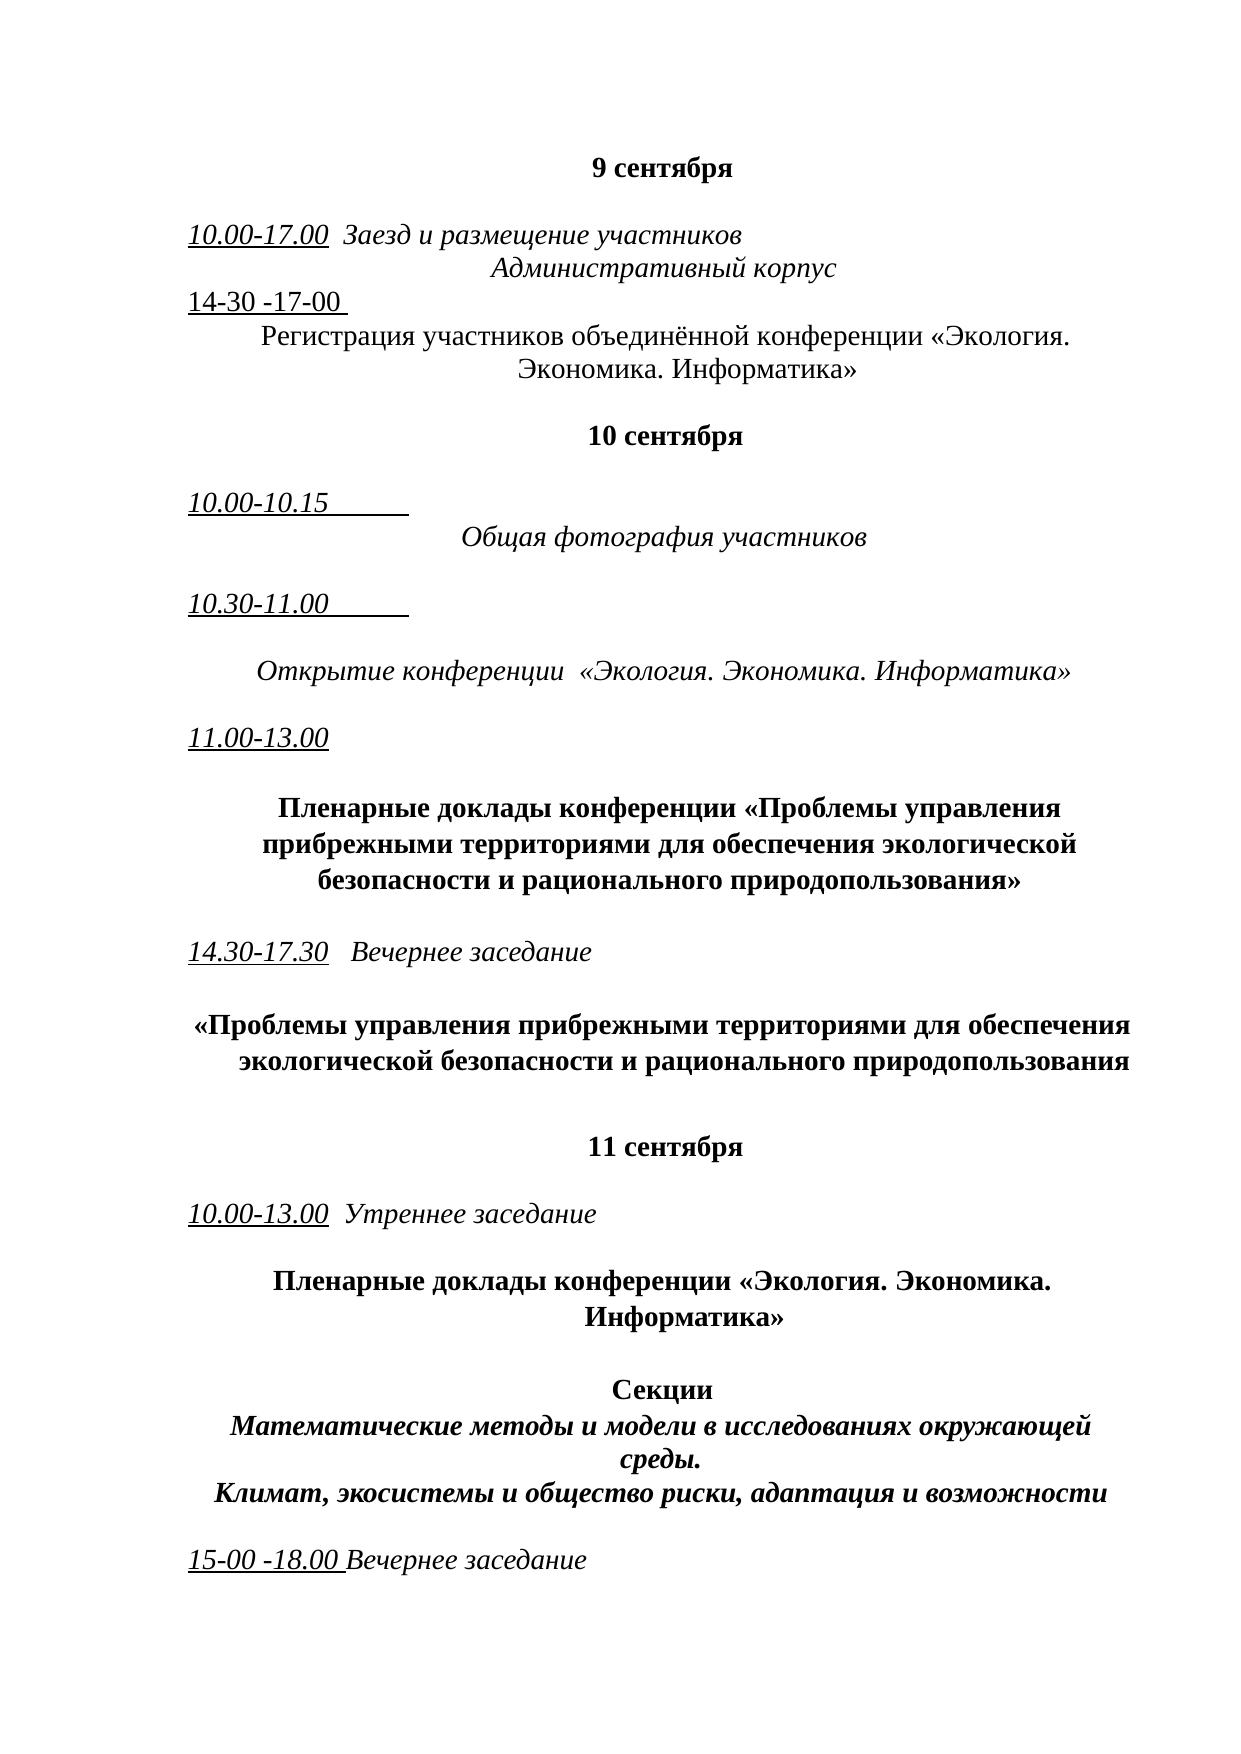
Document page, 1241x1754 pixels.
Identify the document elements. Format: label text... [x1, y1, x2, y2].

text 15-00 -18.00 Вечернее заседание [187, 1542, 1137, 1576]
text 9 сентября [187, 150, 1137, 183]
text 10 сентября [187, 418, 1143, 452]
list «Проблемы управления прибрежными территориями для обеспечения экологической безопасности и рационального природопользования [187, 1007, 1137, 1076]
text Регистрация участников объединённой конференции «Экология. Экономика. Информатика» [187, 318, 1143, 385]
list Пленарные доклады конференции «Проблемы управления прибрежными территориями для обеспечения экологической безопасности и рационального природопользования» [202, 790, 1137, 896]
text Административный корпус [187, 251, 1143, 284]
text 10.00-17.00 Заезд и размещение участников [187, 217, 1143, 251]
text Климат, экосистемы и общество риски, адаптация и возможности [187, 1475, 1137, 1509]
text Математические методы и модели в исследованиях окружающей среды. [187, 1408, 1137, 1475]
text 14-30 -17-00 [187, 284, 1143, 318]
text 10.00-13.00 Утреннее заседание [187, 1196, 1143, 1230]
list Пленарные доклады конференции «Экология. Экономика. Информатика» [187, 1263, 1137, 1333]
text 11.00-13.00 [187, 720, 1143, 754]
text 11 сентября [187, 1129, 1143, 1163]
text Открытие конференции «Экология. Экономика. Информатика» [187, 653, 1143, 687]
text 10.30-11.00 [187, 586, 1143, 619]
text 10.00-10.15 [187, 485, 1143, 519]
text Общая фотография участников [187, 519, 1143, 552]
list Секции [187, 1372, 1137, 1405]
list 14.30-17.30 Вечернее заседание [187, 934, 1137, 968]
